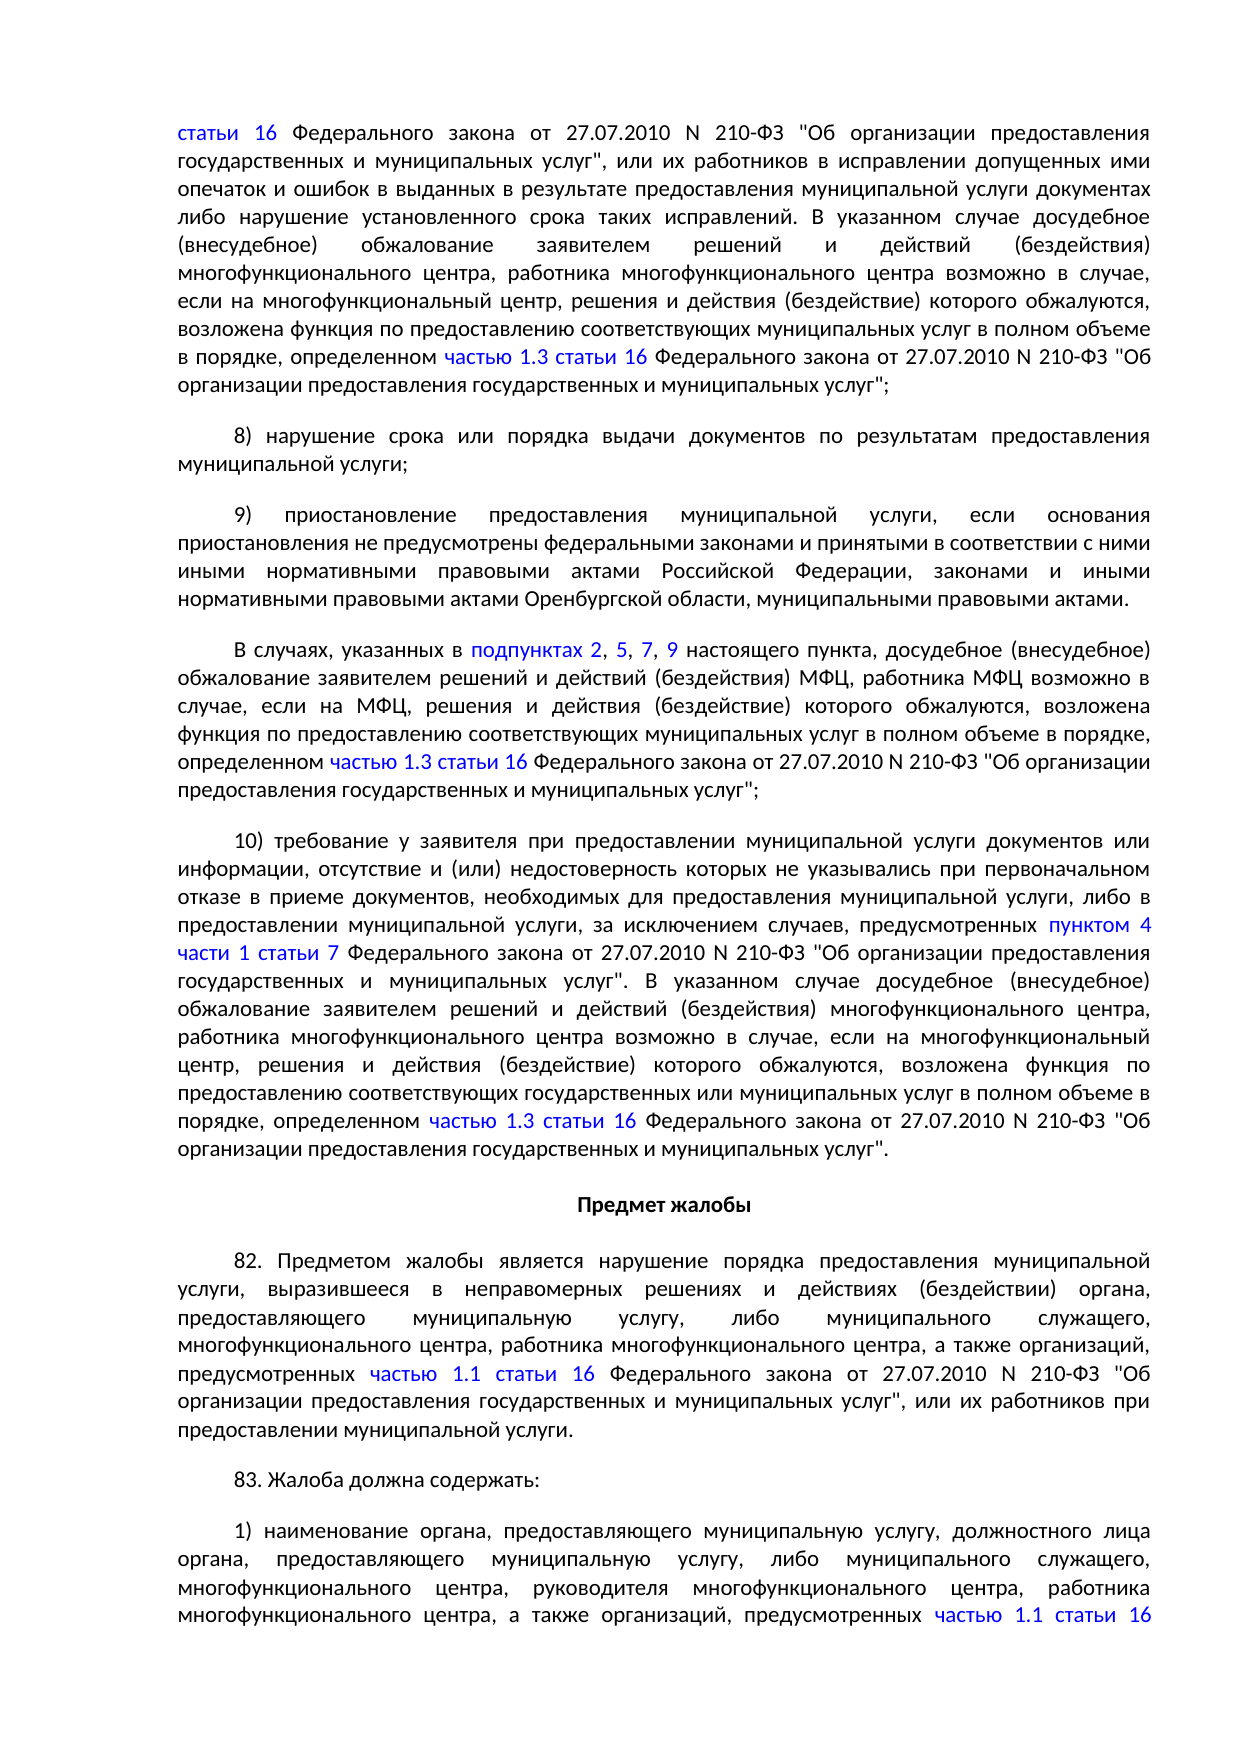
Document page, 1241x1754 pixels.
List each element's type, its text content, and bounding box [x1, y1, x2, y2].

text 8) нарушение срока или порядка выдачи документов по результатам предоставления муниципальной услуги; [177, 421, 1152, 477]
text 10) требование у заявителя при предоставлении муниципальной услуги документов или информации, отсутствие и (или) недостоверность которых не указывались при первоначальном отказе в приеме документов, необходимых для предоставления муниципальной услуги, либо в предоставлении муниципальной услуги, за исключением случаев, предусмотренных пунктом 4 части 1 статьи 7 Федерального закона от 27.07.2010 N 210-ФЗ "Об организации предоставления государственных и муниципальных услуг". В указанном случае досудебное (внесудебное) обжалование заявителем решений и действий (бездействия) многофункционального центра, работника многофункционального центра возможно в случае, если на многофункциональный центр, решения и действия (бездействие) которого обжалуются, возложена функция по предоставлению соответствующих государственных или муниципальных услуг в полном объеме в порядке, определенном частью 1.3 статьи 16 Федерального закона от 27.07.2010 N 210-ФЗ "Об организации предоставления государственных и муниципальных услуг". [177, 826, 1152, 1162]
title Предмет жалобы [177, 1191, 1152, 1218]
text 9) приостановление предоставления муниципальной услуги, если основания приостановления не предусмотрены федеральными законами и принятыми в соответствии с ними иными нормативными правовыми актами Российской Федерации, законами и иными нормативными правовыми актами Оренбургской области, муниципальными правовыми актами. [177, 500, 1152, 612]
text В случаях, указанных в подпунктах 2, 5, 7, 9 настоящего пункта, досудебное (внесудебное) обжалование заявителем решений и действий (бездействия) МФЦ, работника МФЦ возможно в случае, если на МФЦ, решения и действия (бездействие) которого обжалуются, возложена функция по предоставлению соответствующих муниципальных услуг в полном объеме в порядке, определенном частью 1.3 статьи 16 Федерального закона от 27.07.2010 N 210-ФЗ "Об организации предоставления государственных и муниципальных услуг"; [177, 635, 1152, 803]
text 83. Жалоба должна содержать: [177, 1466, 1152, 1494]
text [177, 118, 1152, 398]
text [177, 1517, 1152, 1629]
text 82. Предметом жалобы является нарушение порядка предоставления муниципальной услуги, выразившееся в неправомерных решениях и действиях (бездействии) органа, предоставляющего муниципальную услугу, либо муниципального служащего, многофункционального центра, работника многофункционального центра, а также организаций, предусмотренных частью 1.1 статьи 16 Федерального закона от 27.07.2010 N 210-ФЗ "Об организации предоставления государственных и муниципальных услуг", или их работников при предоставлении муниципальной услуги. [177, 1247, 1152, 1443]
